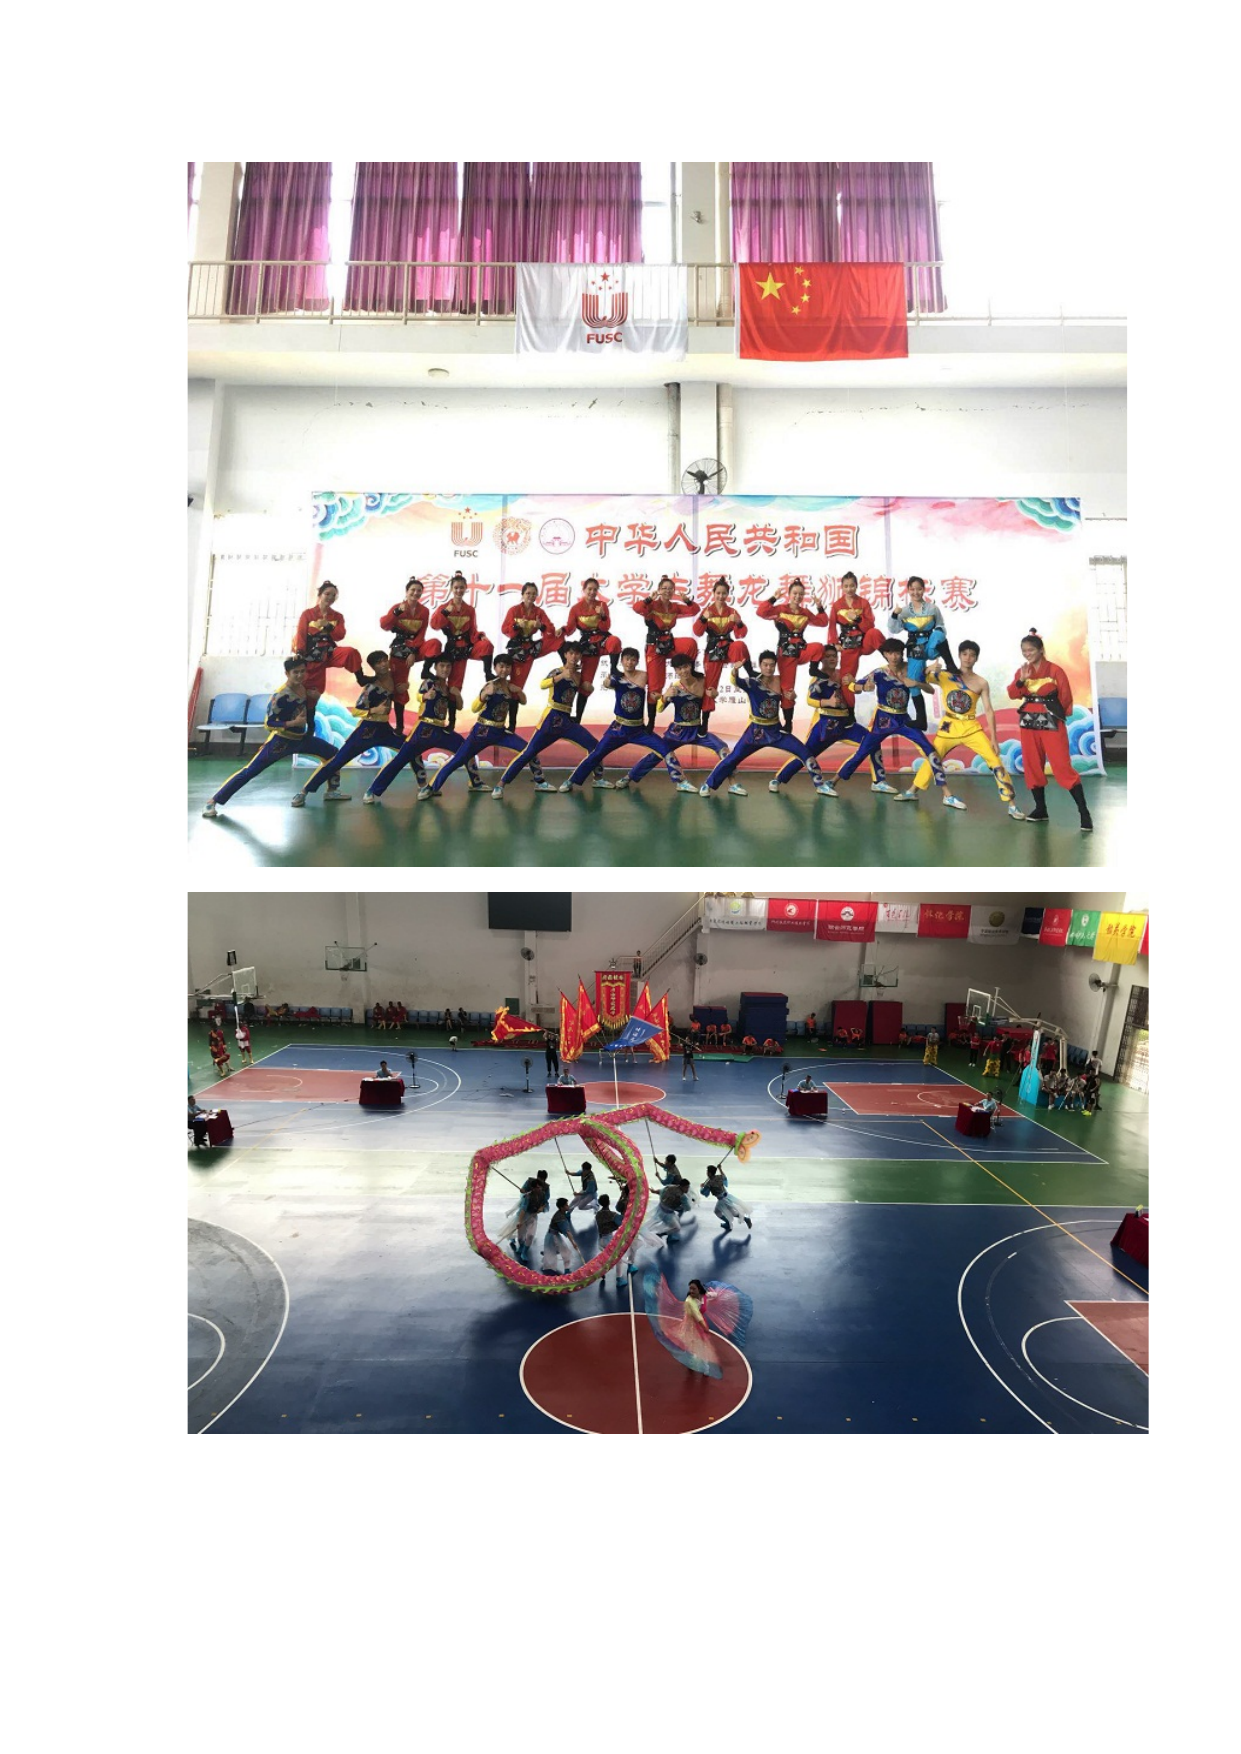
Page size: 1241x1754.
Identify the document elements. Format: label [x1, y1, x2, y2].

picture [187, 162, 1128, 867]
picture [187, 892, 1149, 1434]
